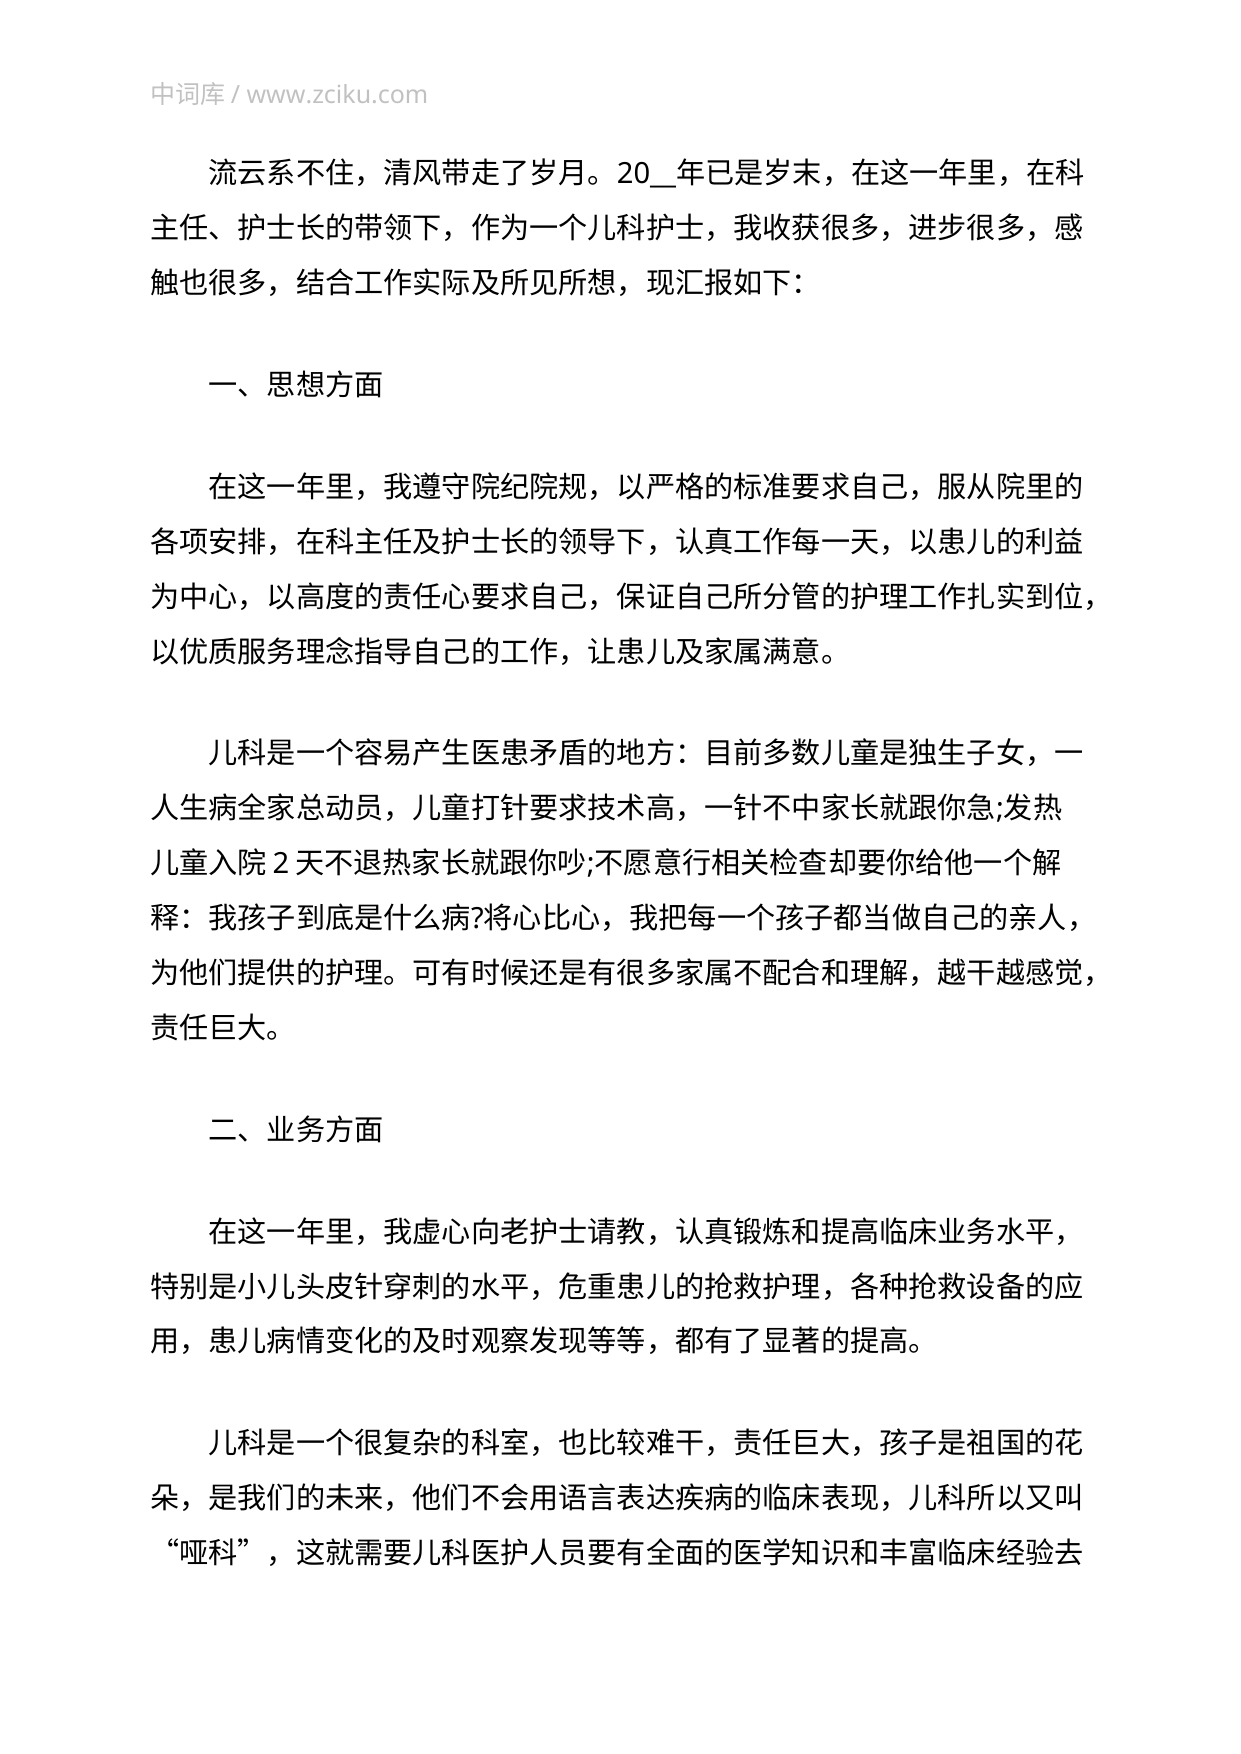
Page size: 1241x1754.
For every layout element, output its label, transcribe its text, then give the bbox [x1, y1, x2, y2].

text 在这一年里，我虚心向老护士请教，认真锻炼和提高临床业务水平，特别是小儿头皮针穿刺的水平，危重患儿的抢救护理，各种抢救设备的应用，患儿病情变化的及时观察发现等等，都有了显著的提高。 [150, 1208, 1090, 1360]
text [150, 1420, 1090, 1572]
text 在这一年里，我遵守院纪院规，以严格的标准要求自己，服从院里的各项安排，在科主任及护士长的领导下，认真工作每一天，以患儿的利益为中心，以高度的责任心要求自己，保证自己所分管的护理工作扎实到位，以优质服务理念指导自己的工作，让患儿及家属满意。 [150, 463, 1090, 670]
text 二、业务方面 [150, 1106, 1090, 1149]
text 流云系不住，清风带走了岁月。20__年已是岁末，在这一年里，在科主任、护士长的带领下，作为一个儿科护士，我收获很多，进步很多，感触也很多，结合工作实际及所见所想，现汇报如下： [150, 150, 1090, 302]
text 儿科是一个容易产生医患矛盾的地方：目前多数儿童是独生子女，一人生病全家总动员，儿童打针要求技术高，一针不中家长就跟你急;发热儿童入院2天不退热家长就跟你吵;不愿意行相关检查却要你给他一个解释：我孩子到底是什么病?将心比心，我把每一个孩子都当做自己的亲人，为他们提供的护理。可有时候还是有很多家属不配合和理解，越干越感觉，责任巨大。 [150, 730, 1090, 1047]
text 一、思想方面 [150, 362, 1090, 404]
